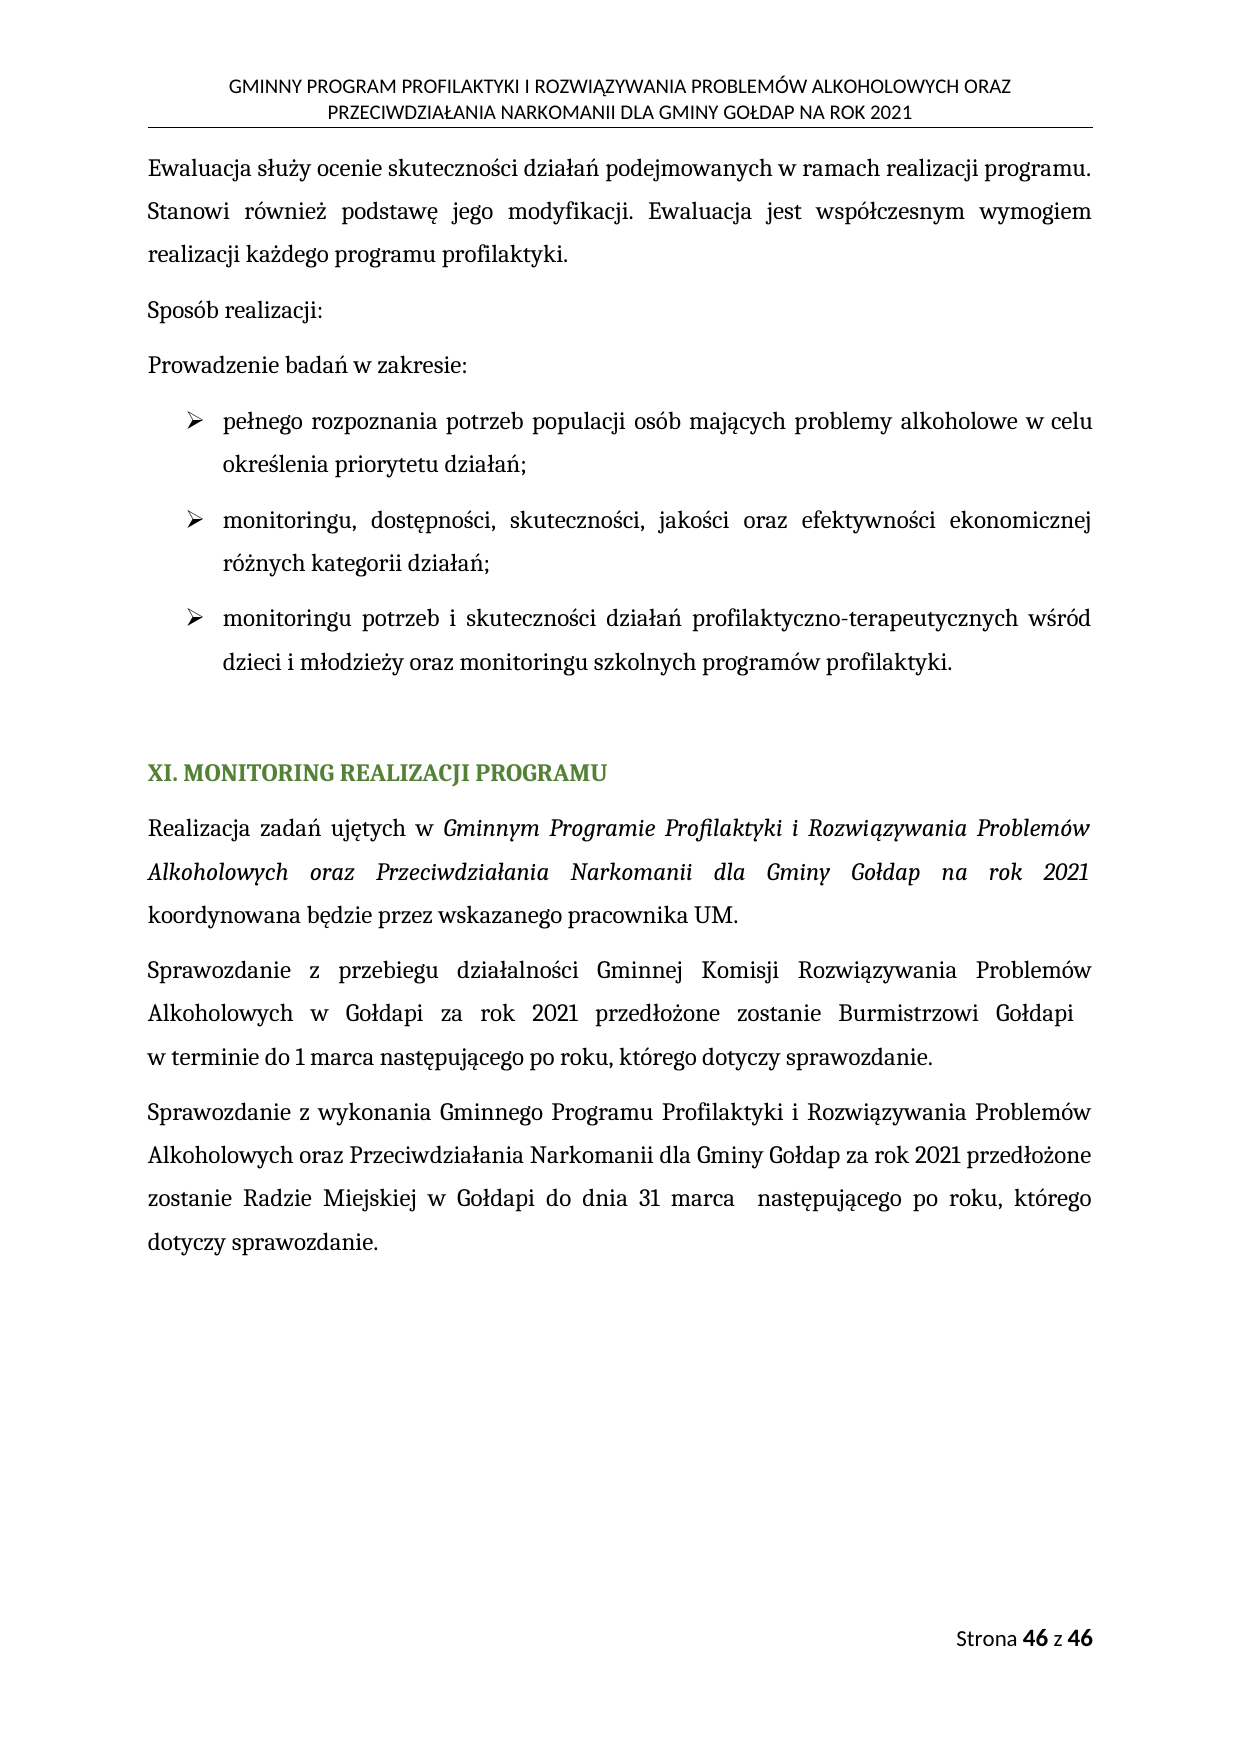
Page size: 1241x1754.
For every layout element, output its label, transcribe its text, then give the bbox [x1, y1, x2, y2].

list monitoringu potrzeb i skuteczności działań profilaktyczno-terapeutycznych wśród dzieci i młodzieży oraz monitoringu szkolnych programów profilaktyki. [185, 604, 1093, 676]
text Sprawozdanie z przebiegu działalności Gminnej Komisji Rozwiązywania Problemów Alkoholowych w Gołdapi za rok 2021 przedłożone zostanie Burmistrzowi Gołdapi w terminie do 1 marca następującego po roku, którego dotyczy sprawozdanie. [148, 956, 1093, 1071]
text Realizacja zadań ujętych w Gminnym Programie Profilaktyki i Rozwiązywania Problemów Alkoholowych oraz Przeciwdziałania Narkomanii dla Gminy Gołdap na rok 2021 koordynowana będzie przez wskazanego pracownika UM. [148, 814, 1093, 929]
text Sposób realizacji: [148, 296, 1093, 324]
text Ewaluacja służy ocenie skuteczności działań podejmowanych w ramach realizacji programu. Stanowi również podstawę jego modyfikacji. Ewaluacja jest współczesnym wymogiem realizacji każdego programu profilaktyki. [148, 154, 1093, 269]
text Prowadzenie badań w zakresie: [148, 351, 1093, 380]
list pełnego rozpoznania potrzeb populacji osób mających problemy alkoholowe w celu określenia priorytetu działań; [185, 407, 1093, 479]
list monitoringu, dostępności, skuteczności, jakości oraz efektywności ekonomicznej różnych kategorii działań; [185, 506, 1093, 577]
text XI. MONITORING REALIZACJI PROGRAMU [148, 759, 1093, 787]
list Sprawozdanie z wykonania Gminnego Programu Profilaktyki i Rozwiązywania Problemów Alkoholowych oraz Przeciwdziałania Narkomanii dla Gminy Gołdap za rok 2021 przedłożone zostanie Radzie Miejskiej w Gołdapi do dnia 31 marca następującego po roku, którego dotyczy sprawozdanie. [148, 1098, 1093, 1256]
